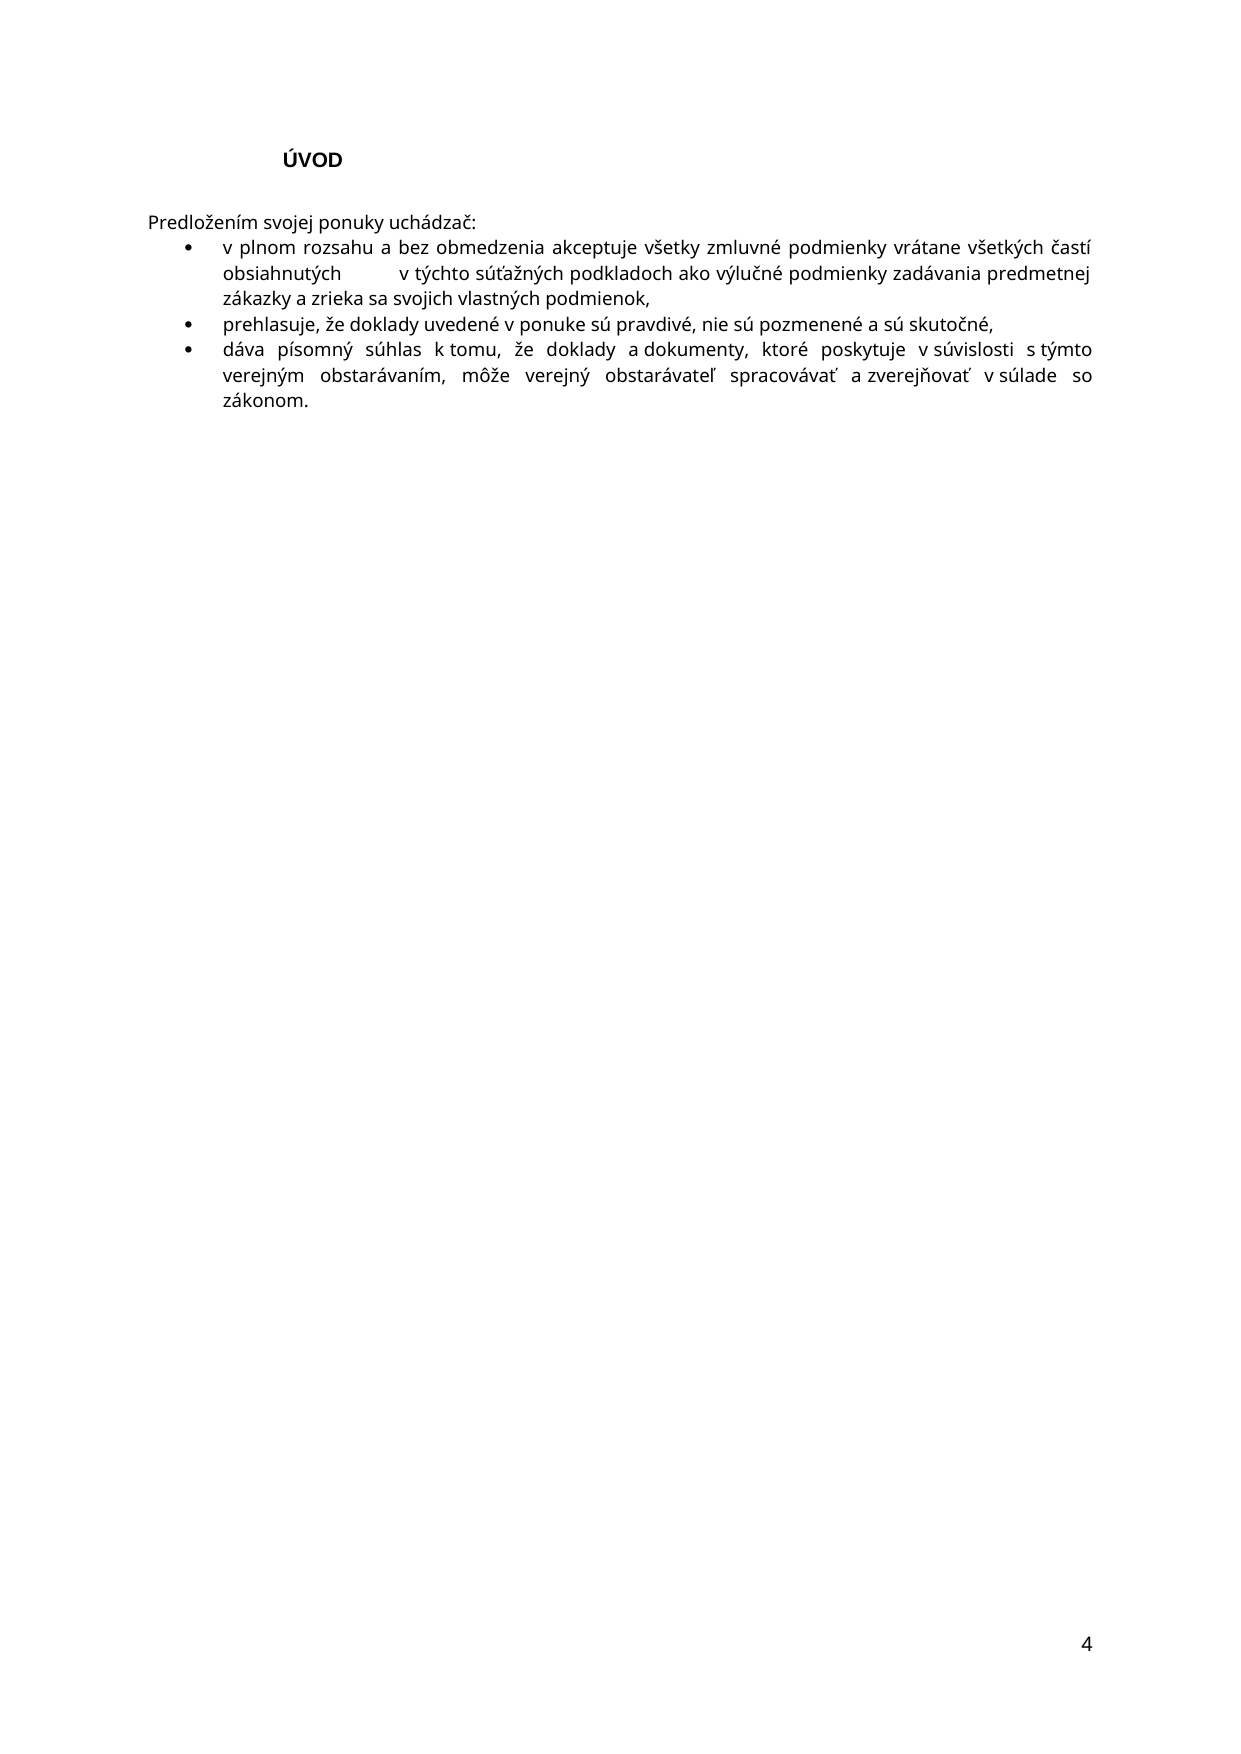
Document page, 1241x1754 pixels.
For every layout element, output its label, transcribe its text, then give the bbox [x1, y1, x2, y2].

text Predložením svojej ponuky uchádzač: [148, 209, 1092, 235]
list v plnom rozsahu a bez obmedzenia akceptuje všetky zmluvné podmienky vrátane všetkých častí obsiahnutých v týchto súťažných podkladoch ako výlučné podmienky zadávania predmetnej zákazky a zrieka sa svojich vlastných podmienok, [185, 235, 1092, 311]
list dáva písomný súhlas k tomu, že doklady a dokumenty, ktoré poskytuje v súvislosti s týmto verejným obstarávaním, môže verejný obstarávateľ spracovávať a zverejňovať v súlade so zákonom. [185, 337, 1092, 413]
list prehlasuje, že doklady uvedené v ponuke sú pravdivé, nie sú pozmenené a sú skutočné, [185, 311, 1092, 337]
subtitle ÚVOD [283, 148, 1092, 172]
